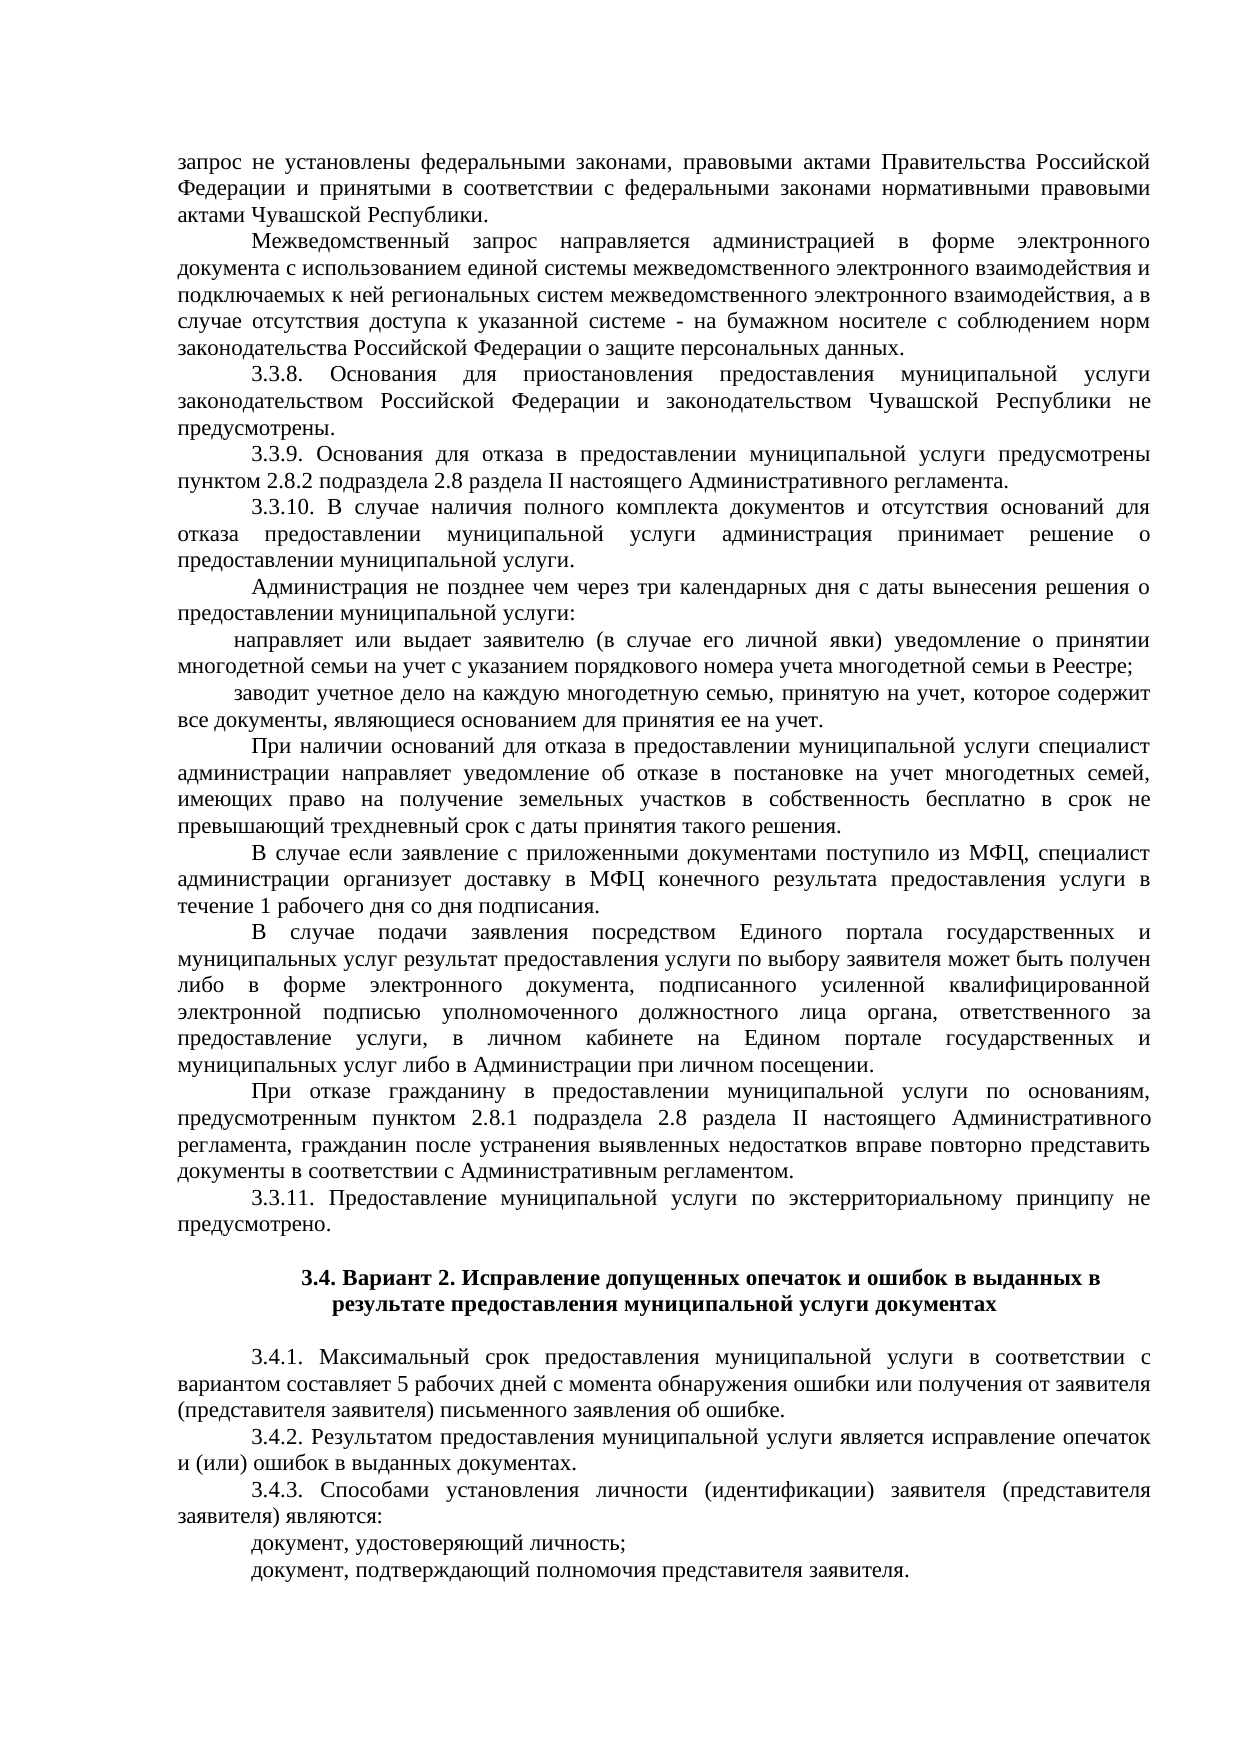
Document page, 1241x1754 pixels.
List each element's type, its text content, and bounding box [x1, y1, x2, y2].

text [177, 148, 1152, 227]
text направляет или выдает заявителю (в случае его личной явки) уведомление о принятии многодетной семьи на учет с указанием порядкового номера учета многодетной семьи в Реестре; [177, 626, 1152, 679]
text 3.4.2. Результатом предоставления муниципальной услуги является исправление опечаток и (или) ошибок в выданных документах. [177, 1423, 1152, 1476]
text Администрация не позднее чем через три календарных дня с даты вынесения решения о предоставлении муниципальной услуги: [177, 573, 1152, 626]
text документ, подтверждающий полномочия представителя заявителя. [177, 1556, 1152, 1582]
text В случае подачи заявления посредством Единого портала государственных и муниципальных услуг результат предоставления услуги по выбору заявителя может быть получен либо в форме электронного документа, подписанного усиленной квалифицированной электронной подписью уполномоченного должностного лица органа, ответственного за предоставление услуги, в личном кабинете на Едином портале государственных и муниципальных услуг либо в Администрации при личном посещении. [177, 918, 1152, 1077]
text 3.3.8. Основания для приостановления предоставления муниципальной услуги законодательством Российской Федерации и законодательством Чувашской Республики не предусмотрены. [177, 360, 1152, 440]
text документ, удостоверяющий личность; [177, 1529, 1152, 1556]
text При наличии оснований для отказа в предоставлении муниципальной услуги специалист администрации направляет уведомление об отказе в постановке на учет многодетных семей, имеющих право на получение земельных участков в собственность бесплатно в срок не превышающий трехдневный срок с даты принятия такого решения. [177, 732, 1152, 838]
text В случае если заявление с приложенными документами поступило из МФЦ, специалист администрации организует доставку в МФЦ конечного результата предоставления услуги в течение 1 рабочего дня со дня подписания. [177, 838, 1152, 918]
text 3.4.3. Способами установления личности (идентификации) заявителя (представителя заявителя) являются: [177, 1476, 1152, 1529]
text 3.3.10. В случае наличия полного комплекта документов и отсутствия оснований для отказа предоставлении муниципальной услуги администрация принимает решение о предоставлении муниципальной услуги. [177, 493, 1152, 573]
text 3.3.11. Предоставление муниципальной услуги по экстерриториальному принципу не предусмотрено. [177, 1184, 1152, 1237]
text 3.4. Вариант 2. Исправление допущенных опечаток и ошибок в выданных в результате предоставления муниципальной услуги документах [177, 1263, 1152, 1316]
text 3.4.1. Максимальный срок предоставления муниципальной услуги в соответствии с вариантом составляет 5 рабочих дней с момента обнаружения ошибки или получения от заявителя (представителя заявителя) письменного заявления об ошибке. [177, 1343, 1152, 1423]
text 3.3.9. Основания для отказа в предоставлении муниципальной услуги предусмотрены пунктом 2.8.2 подраздела 2.8 раздела II настоящего Административного регламента. [177, 440, 1152, 493]
text При отказе гражданину в предоставлении муниципальной услуги по основаниям, предусмотренным пунктом 2.8.1 подраздела 2.8 раздела II настоящего Административного регламента, гражданин после устранения выявленных недостатков вправе повторно представить документы в соответствии с Административным регламентом. [177, 1077, 1152, 1184]
text Межведомственный запрос направляется администрацией в форме электронного документа с использованием единой системы межведомственного электронного взаимодействия и подключаемых к ней региональных систем межведомственного электронного взаимодействия, а в случае отсутствия доступа к указанной системе - на бумажном носителе с соблюдением норм законодательства Российской Федерации о защите персональных данных. [177, 227, 1152, 360]
text заводит учетное дело на каждую многодетную семью, принятую на учет, которое содержит все документы, являющиеся основанием для принятия ее на учет. [177, 679, 1152, 732]
